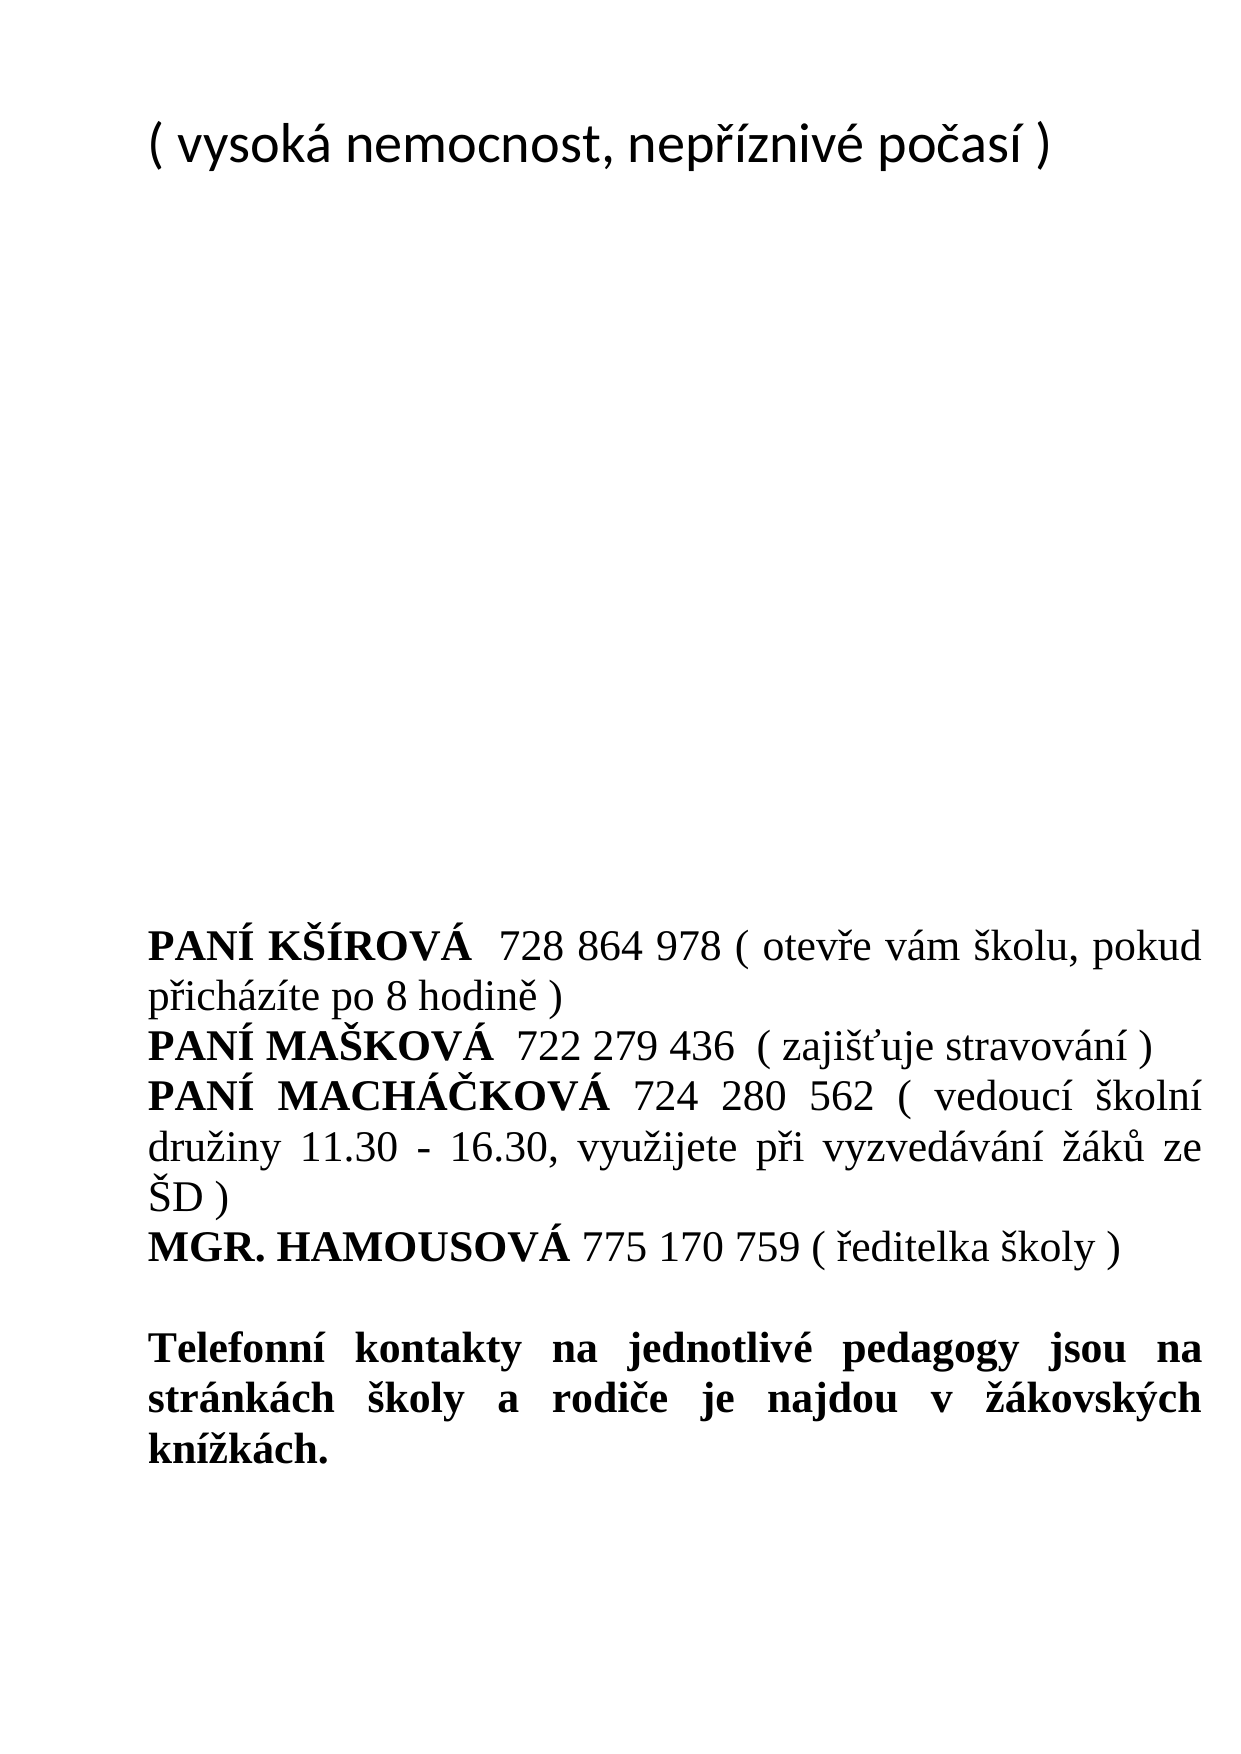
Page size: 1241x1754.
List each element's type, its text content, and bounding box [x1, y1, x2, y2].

text PANÍ KŠÍROVÁ 728 864 978 ( otevře vám školu, pokud přicházíte po 8 hodině ) [148, 919, 1203, 1020]
text PANÍ MACHÁČKOVÁ 724 280 562 ( vedoucí školní družiny 11.30 - 16.30, využijete při vyzvedávání žáků ze ŠD ) [148, 1070, 1203, 1221]
text ( vysoká nemocnost, nepříznivé počasí ) [148, 108, 1203, 176]
text MGR. HAMOUSOVÁ 775 170 759 ( ředitelka školy ) [148, 1221, 1203, 1271]
text PANÍ MAŠKOVÁ 722 279 436 ( zajišťuje stravování ) [148, 1020, 1203, 1070]
text Telefonní kontakty na jednotlivé pedagogy jsou na stránkách školy a rodiče je najdou v žákovských knížkách. [148, 1322, 1203, 1472]
